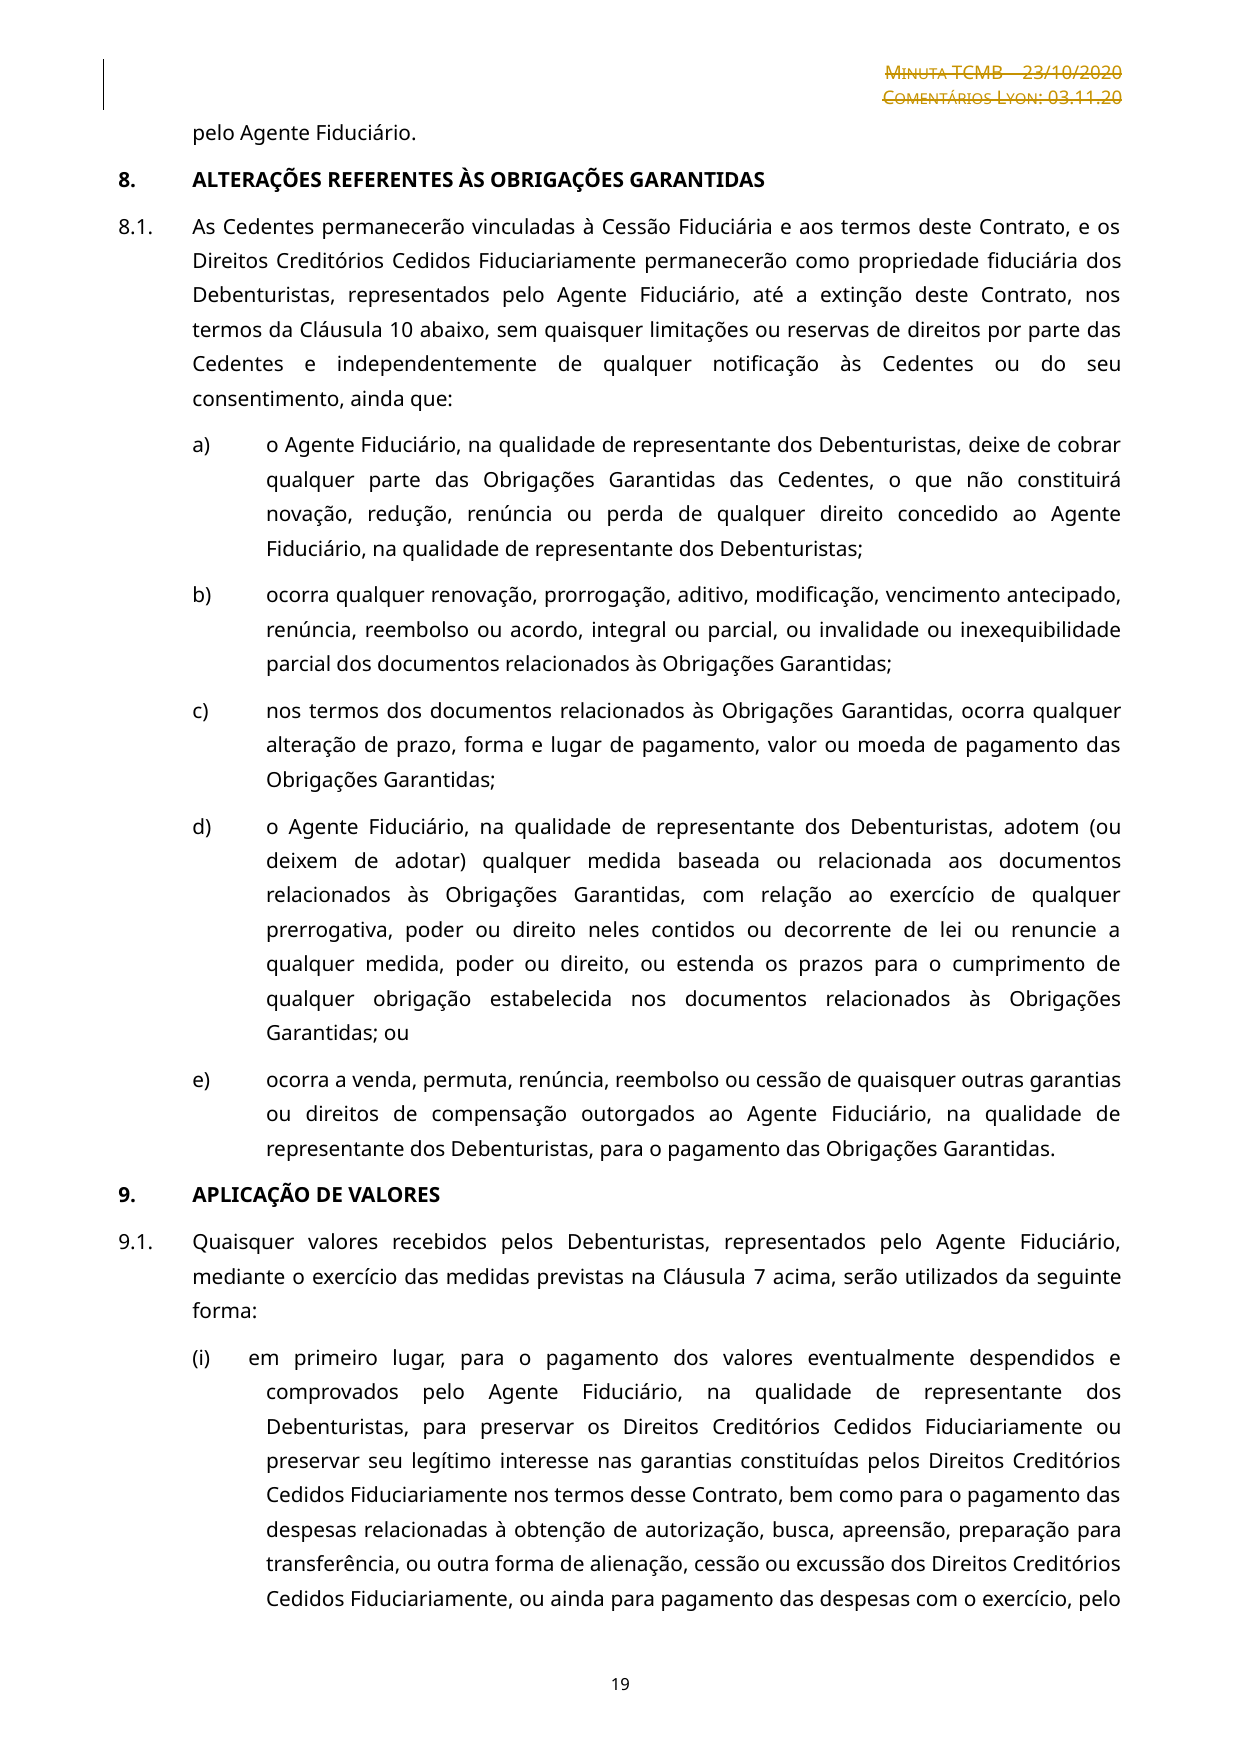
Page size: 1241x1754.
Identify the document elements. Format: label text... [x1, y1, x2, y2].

list As Cedentes permanecerão vinculadas à Cessão Fiduciária e aos termos deste Contrato, e os Direitos Creditórios Cedidos Fiduciariamente permanecerão como propriedade fiduciária dos Debenturistas, representados pelo Agente Fiduciário, até a extinção deste Contrato, nos termos da Cláusula 10 abaixo, sem quaisquer limitações ou reservas de direitos por parte das Cedentes e independentemente de qualquer notificação às Cedentes ou do seu consentimento, ainda que: [118, 212, 1122, 412]
list ocorra qualquer renovação, prorrogação, aditivo, modificação, vencimento antecipado, renúncia, reembolso ou acordo, integral ou parcial, ou invalidade ou inexequibilidade parcial dos documentos relacionados às Obrigações Garantidas; [192, 581, 1122, 678]
list ALTERAÇÕES REFERENTES ÀS OBRIGAÇÕES GARANTIDAS [118, 165, 1122, 193]
list o Agente Fiduciário, na qualidade de representante dos Debenturistas, adotem (ou deixem de adotar) qualquer medida baseada ou relacionada aos documentos relacionados às Obrigações Garantidas, com relação ao exercício de qualquer prerrogativa, poder ou direito neles contidos ou decorrente de lei ou renuncie a qualquer medida, poder ou direito, ou estenda os prazos para o cumprimento de qualquer obrigação estabelecida nos documentos relacionados às Obrigações Garantidas; ou [192, 812, 1122, 1047]
list ocorra a venda, permuta, renúncia, reembolso ou cessão de quaisquer outras garantias ou direitos de compensação outorgados ao Agente Fiduciário, na qualidade de representante dos Debenturistas, para o pagamento das Obrigações Garantidas. [192, 1065, 1122, 1162]
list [118, 118, 1122, 147]
list Quaisquer valores recebidos pelos Debenturistas, representados pelo Agente Fiduciário, mediante o exercício das medidas previstas na Cláusula 7 acima, serão utilizados da seguinte forma: [118, 1227, 1122, 1325]
list APLICAÇÃO DE VALORES [118, 1181, 1122, 1209]
list nos termos dos documentos relacionados às Obrigações Garantidas, ocorra qualquer alteração de prazo, forma e lugar de pagamento, valor ou moeda de pagamento das Obrigações Garantidas; [192, 696, 1122, 793]
list o Agente Fiduciário, na qualidade de representante dos Debenturistas, deixe de cobrar qualquer parte das Obrigações Garantidas das Cedentes, o que não constituirá novação, redução, renúncia ou perda de qualquer direito concedido ao Agente Fiduciário, na qualidade de representante dos Debenturistas; [192, 431, 1122, 562]
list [192, 1343, 1122, 1612]
